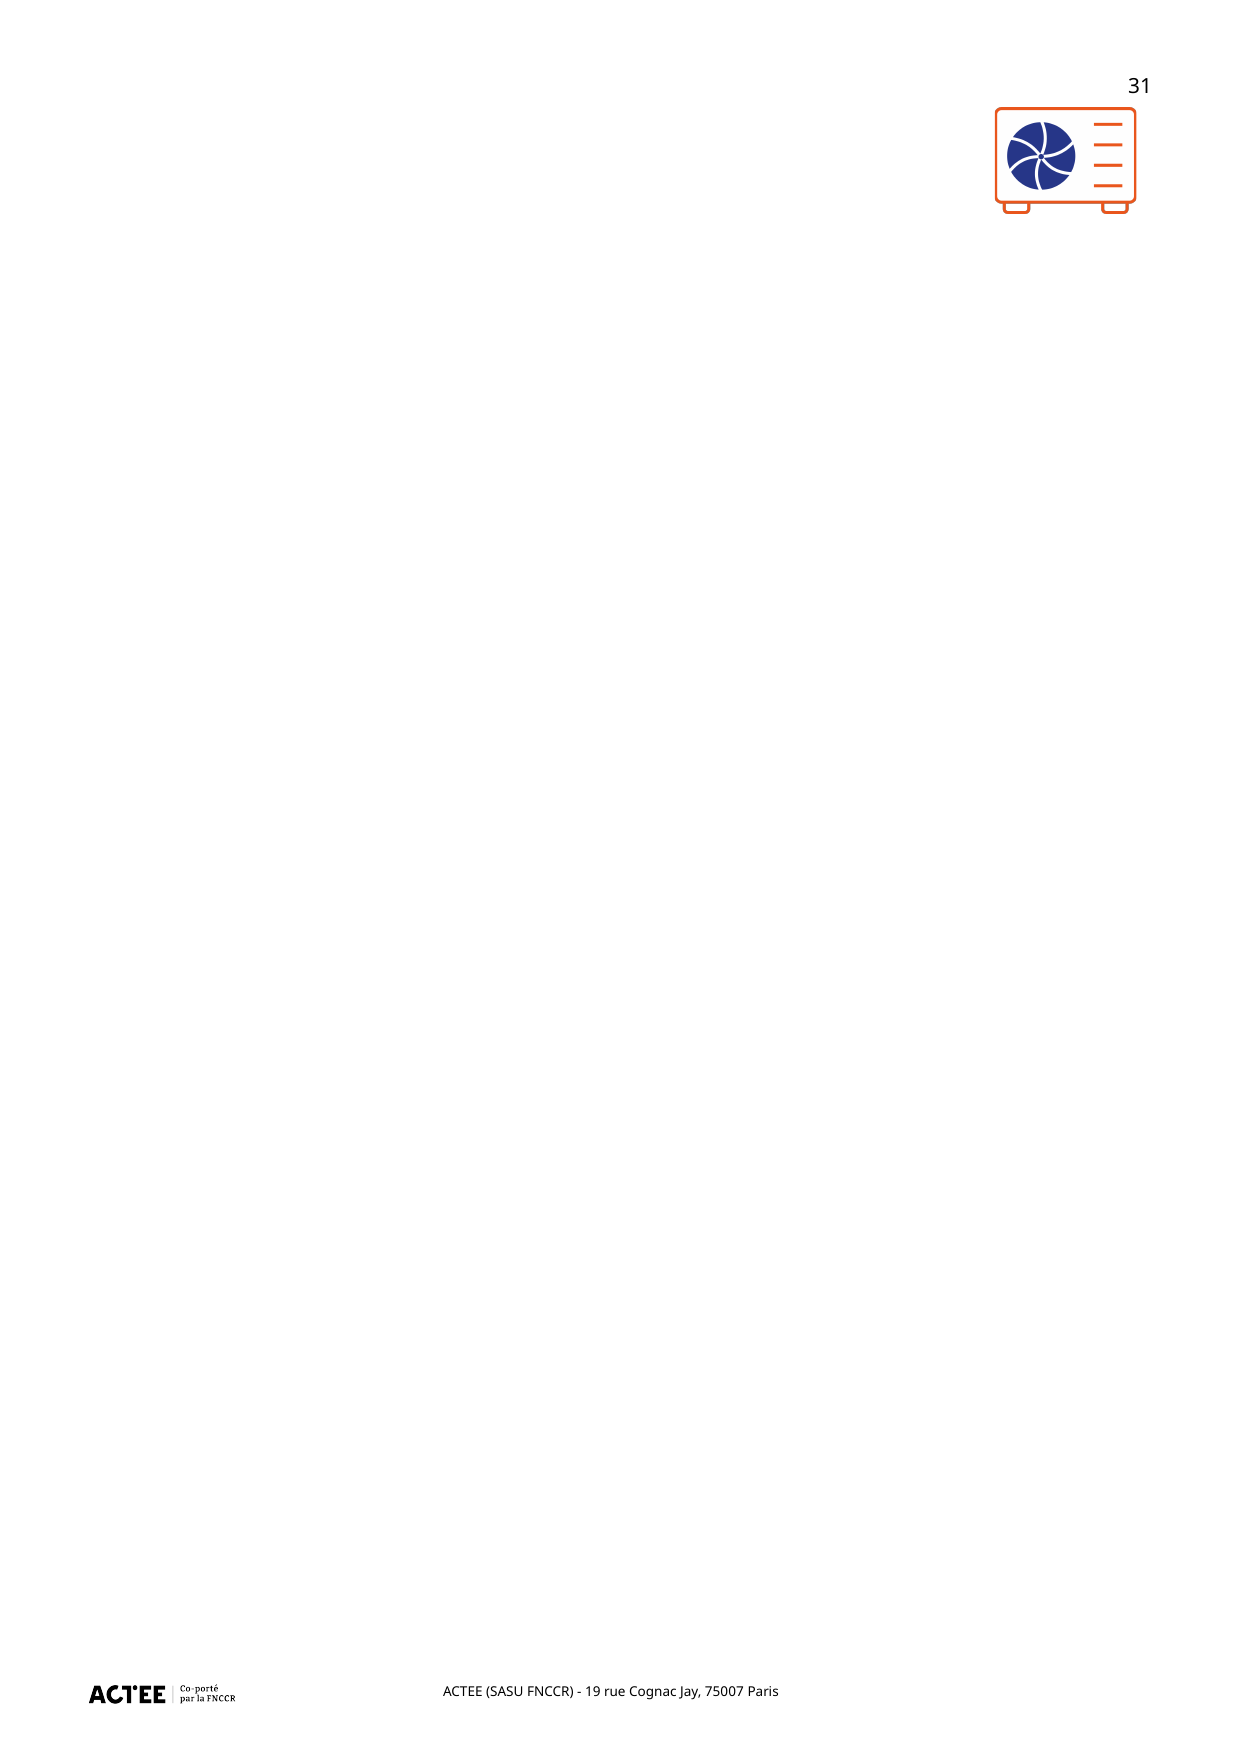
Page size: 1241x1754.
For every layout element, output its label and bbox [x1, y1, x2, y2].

picture [88, 1684, 239, 1704]
picture [994, 107, 1137, 214]
